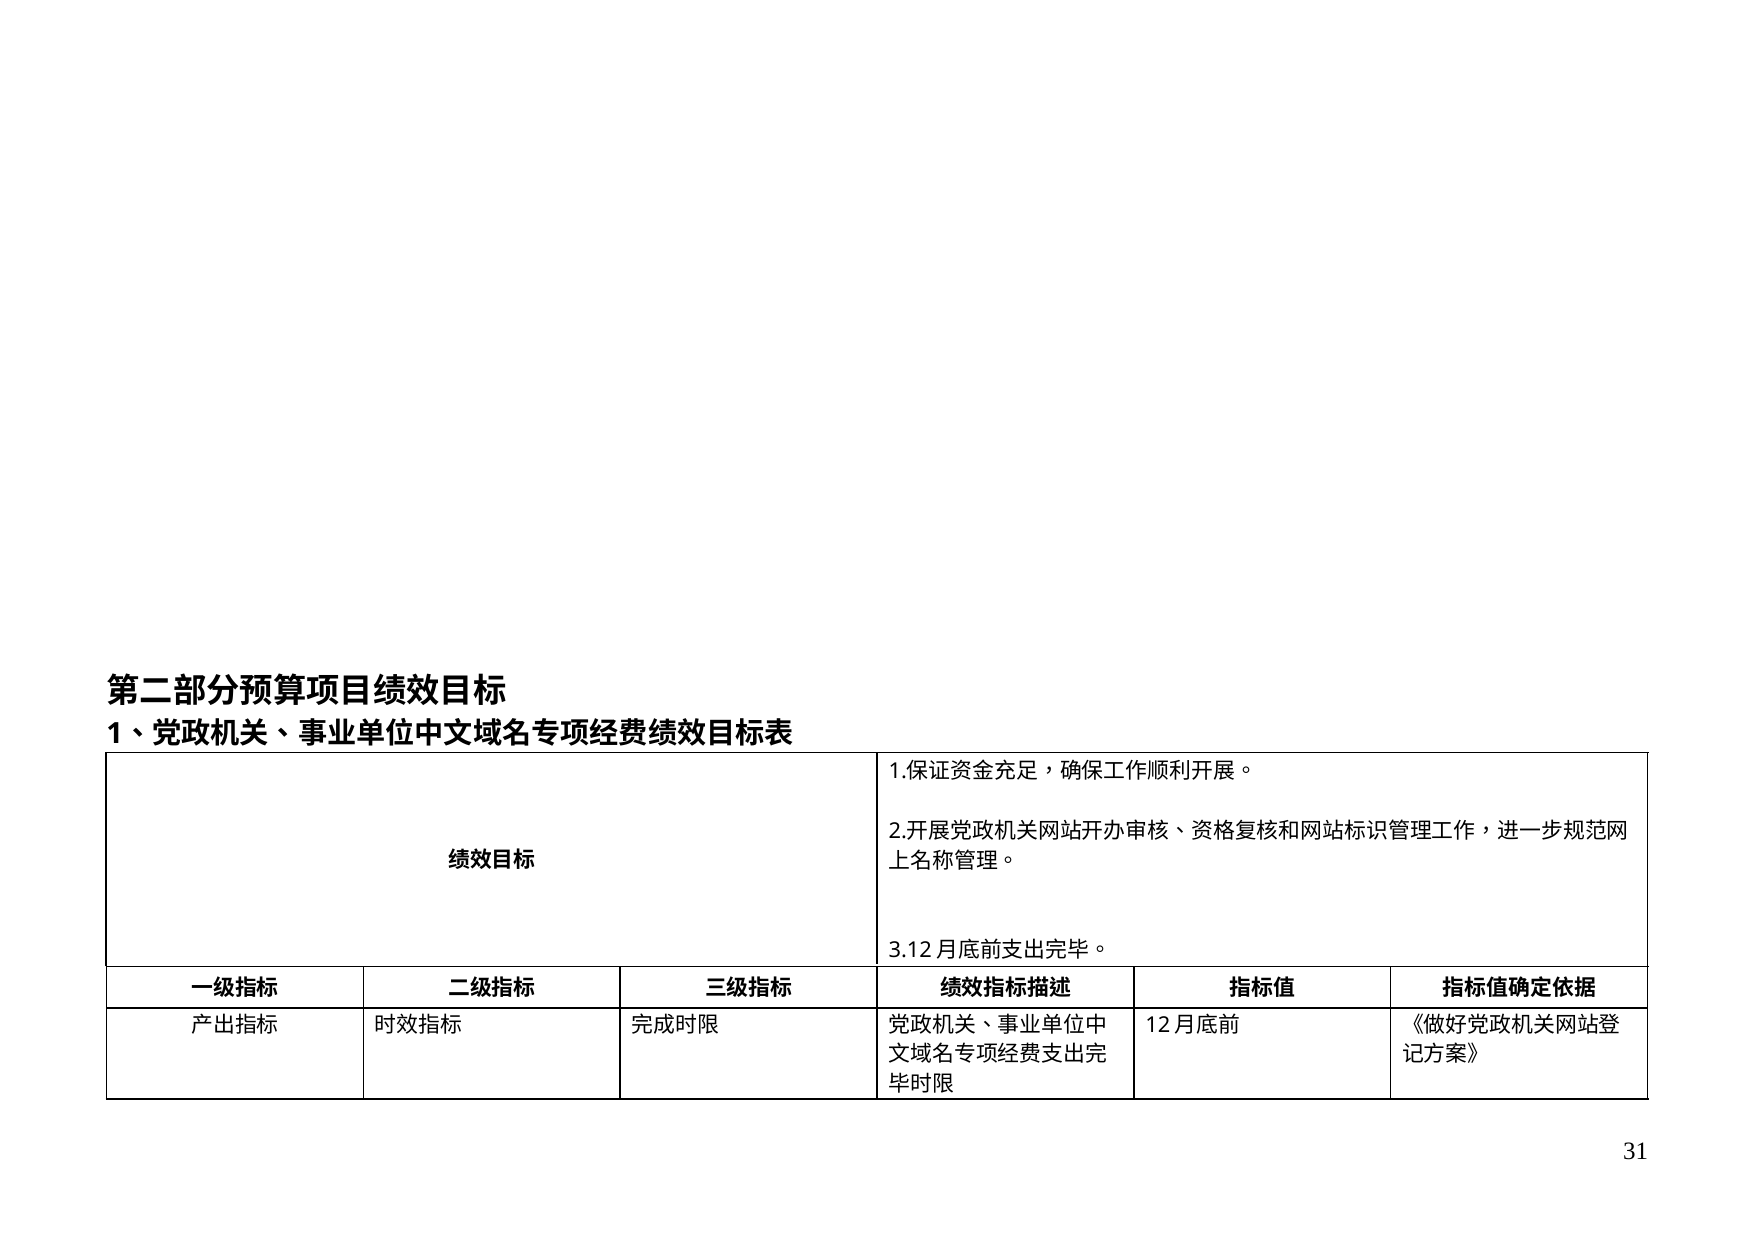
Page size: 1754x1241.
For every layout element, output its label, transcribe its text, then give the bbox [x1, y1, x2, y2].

table_header 绩效指标描述 [878, 967, 1133, 1007]
table_cell 12月底前 [1135, 1009, 1390, 1098]
table_header 1.保证资金充足，确保工作顺利开展。 2.开展党政机关网站开办审核、资格复核和网站标识管理工作，进一步规范网上名称管理。 3.12月底前支出完毕。 [878, 753, 1647, 964]
table_cell 完成时限 [621, 1009, 876, 1098]
table_header 三级指标 [621, 967, 876, 1007]
text 1、党政机关、事业单位中文域名专项经费绩效目标表 [106, 712, 1648, 752]
table_cell 党政机关、事业单位中文域名专项经费支出完毕时限 [878, 1009, 1133, 1098]
text 第二部分预算项目绩效目标 [106, 664, 1648, 712]
table_header 指标值确定依据 [1391, 967, 1647, 1007]
table_header 二级指标 [364, 967, 619, 1007]
table_cell 《做好党政机关网站登记方案》 [1391, 1009, 1647, 1098]
table_header 绩效目标 [107, 753, 876, 964]
table_header 指标值 [1135, 967, 1390, 1007]
table_cell 时效指标 [364, 1009, 619, 1098]
table_cell 产出指标 [107, 1009, 363, 1098]
table_header 一级指标 [107, 967, 363, 1007]
